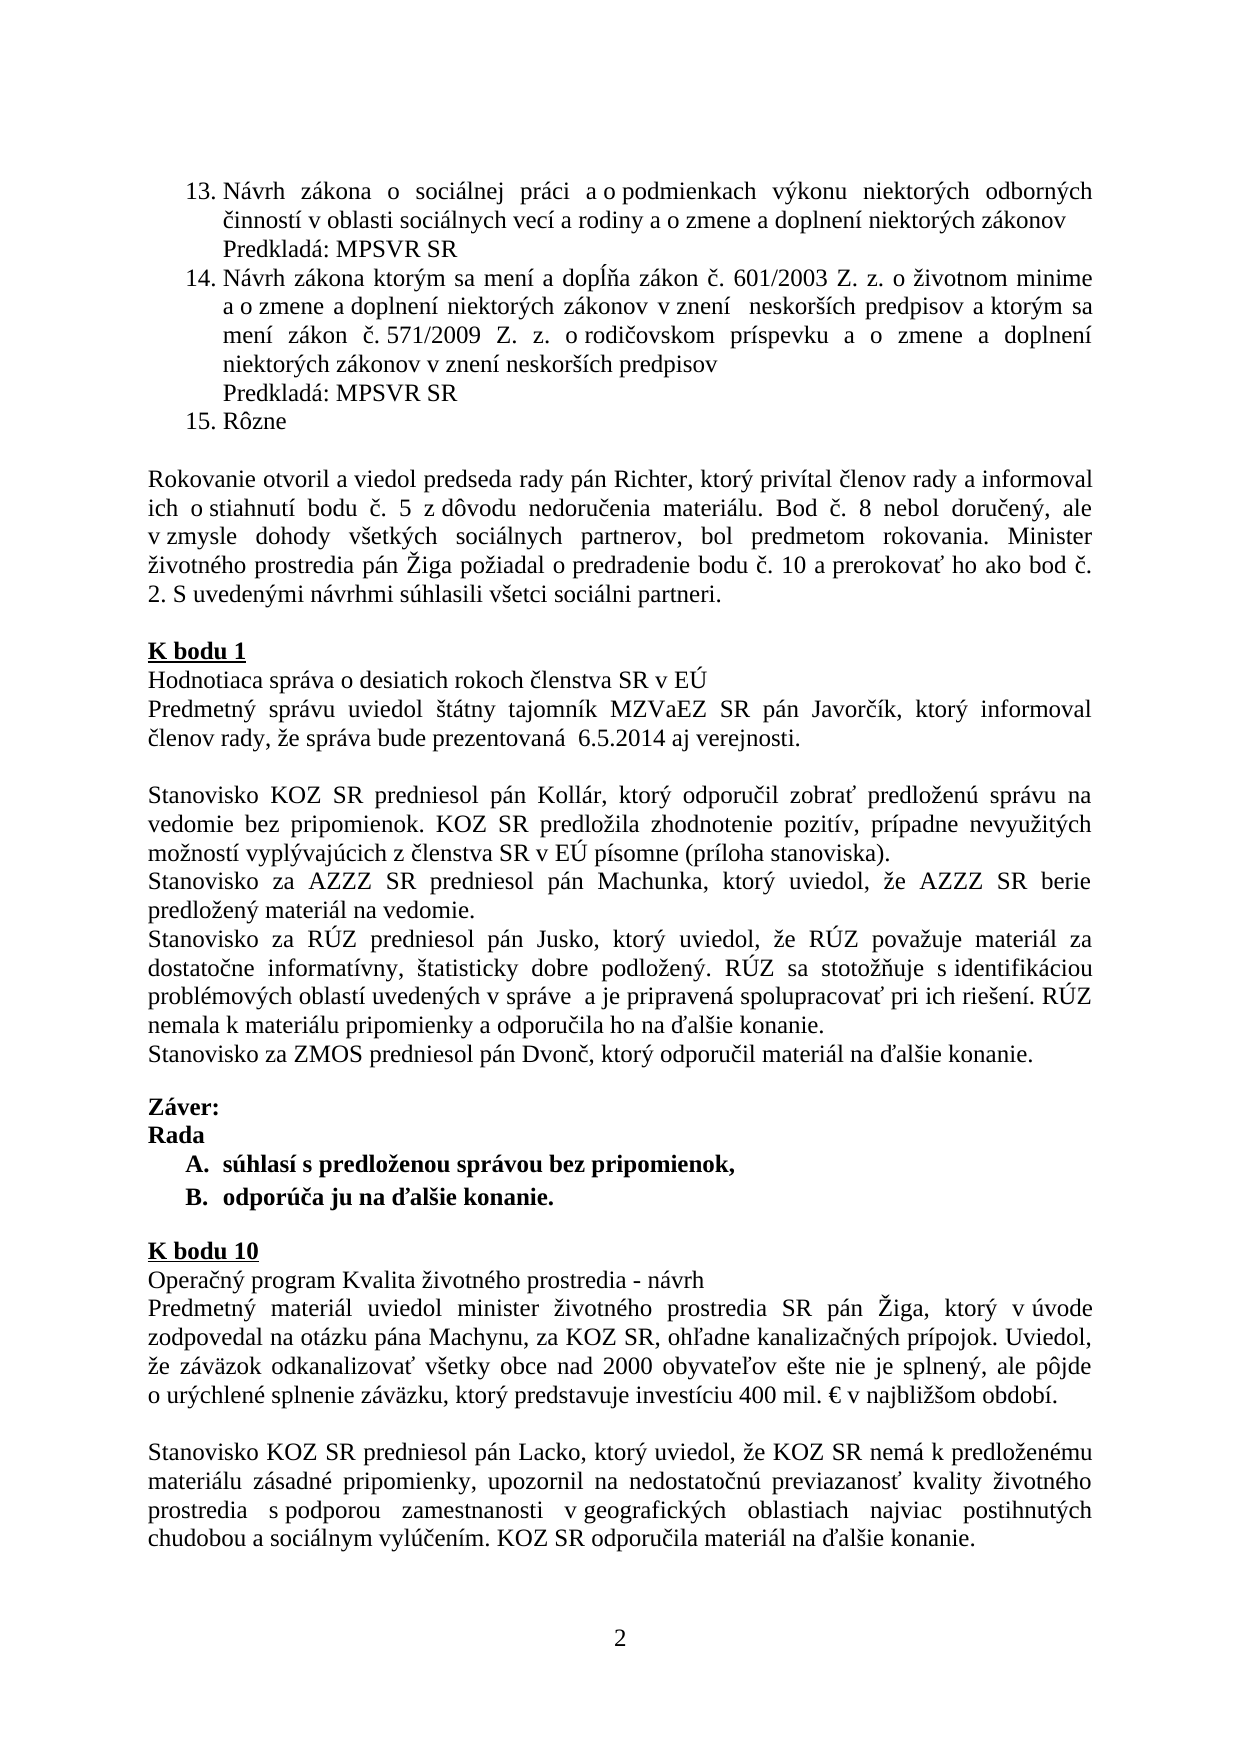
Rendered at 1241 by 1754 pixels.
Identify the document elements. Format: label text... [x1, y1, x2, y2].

list súhlasí s predloženou správou bez pripomienok, [185, 1149, 1093, 1178]
text Stanovisko KOZ SR predniesol pán Kollár, ktorý odporučil zobrať predloženú správu na vedomie bez pripomienok. KOZ SR predložila zhodnotenie pozitív, prípadne nevyužitých možností vyplývajúcich z členstva SR v EÚ písomne (príloha stanoviska). [148, 780, 1093, 866]
list Záver: [148, 1092, 1093, 1120]
list Stanovisko za ZMOS predniesol pán Dvonč, ktorý odporučil materiál na ďalšie konanie. [148, 1039, 1093, 1068]
text Operačný program Kvalita životného prostredia - návrh [148, 1265, 1093, 1293]
text K bodu 10 [148, 1236, 1093, 1265]
text Stanovisko KOZ SR predniesol pán Lacko, ktorý uviedol, že KOZ SR nemá k predloženému materiálu zásadné pripomienky, upozornil na nedostatočnú previazanosť kvality životného prostredia s podporou zamestnanosti v geografických oblastiach najviac postihnutých chudobou a sociálnym vylúčením. KOZ SR odporučila materiál na ďalšie konanie. [148, 1437, 1093, 1552]
text Predmetný materiál uviedol minister životného prostredia SR pán Žiga, ktorý v úvode zodpovedal na otázku pána Machynu, za KOZ SR, ohľadne kanalizačných prípojok. Uviedol, že záväzok odkanalizovať všetky obce nad 2000 obyvateľov ešte nie je splnený, ale pôjde o urýchlené splnenie záväzku, ktorý predstavuje investíciu 400 mil. € v najbližšom období. [148, 1293, 1093, 1408]
list Návrh zákona ktorým sa mení a dopĺňa zákon č. 601/2003 Z. z. o životnom minime a o zmene a doplnení niektorých zákonov v znení neskorších predpisov a ktorým sa mení zákon č. 571/2009 Z. z. o rodičovskom príspevku a o zmene a doplnení niektorých zákonov v znení neskorších predpisov [185, 263, 1093, 378]
text K bodu 1 [148, 636, 1093, 665]
list Návrh zákona o sociálnej práci a o podmienkach výkonu niektorých odborných činností v oblasti sociálnych vecí a rodiny a o zmene a doplnení niektorých zákonov [185, 176, 1093, 234]
list Stanovisko za AZZZ SR predniesol pán Machunka, ktorý uviedol, že AZZZ SR berie predložený materiál na vedomie. [148, 866, 1093, 924]
list odporúča ju na ďalšie konanie. [185, 1182, 1093, 1211]
text Stanovisko za RÚZ predniesol pán Jusko, ktorý uviedol, že RÚZ považuje materiál za dostatočne informatívny, štatisticky dobre podložený. RÚZ sa stotožňuje s identifikáciou problémových oblastí uvedených v správe a je pripravená spolupracovať pri ich riešení. RÚZ nemala k materiálu pripomienky a odporučila ho na ďalšie konanie. [148, 924, 1093, 1039]
list Predkladá: MPSVR SR [223, 378, 1093, 406]
text Rada [148, 1120, 1093, 1149]
list Rôzne [185, 406, 1093, 435]
text Hodnotiaca správa o desiatich rokoch členstva SR v EÚ [148, 665, 1093, 694]
text Rokovanie otvoril a viedol predseda rady pán Richter, ktorý privítal členov rady a informoval ich o stiahnutí bodu č. 5 z dôvodu nedoručenia materiálu. Bod č. 8 nebol doručený, ale v zmysle dohody všetkých sociálnych partnerov, bol predmetom rokovania. Minister životného prostredia pán Žiga požiadal o predradenie bodu č. 10 a prerokovať ho ako bod č. 2. S uvedenými návrhmi súhlasili všetci sociálni partneri. [148, 464, 1093, 608]
text Predmetný správu uviedol štátny tajomník MZVaEZ SR pán Javorčík, ktorý informoval členov rady, že správa bude prezentovaná 6.5.2014 aj verejnosti. [148, 694, 1093, 751]
list Predkladá: MPSVR SR [223, 234, 1093, 263]
